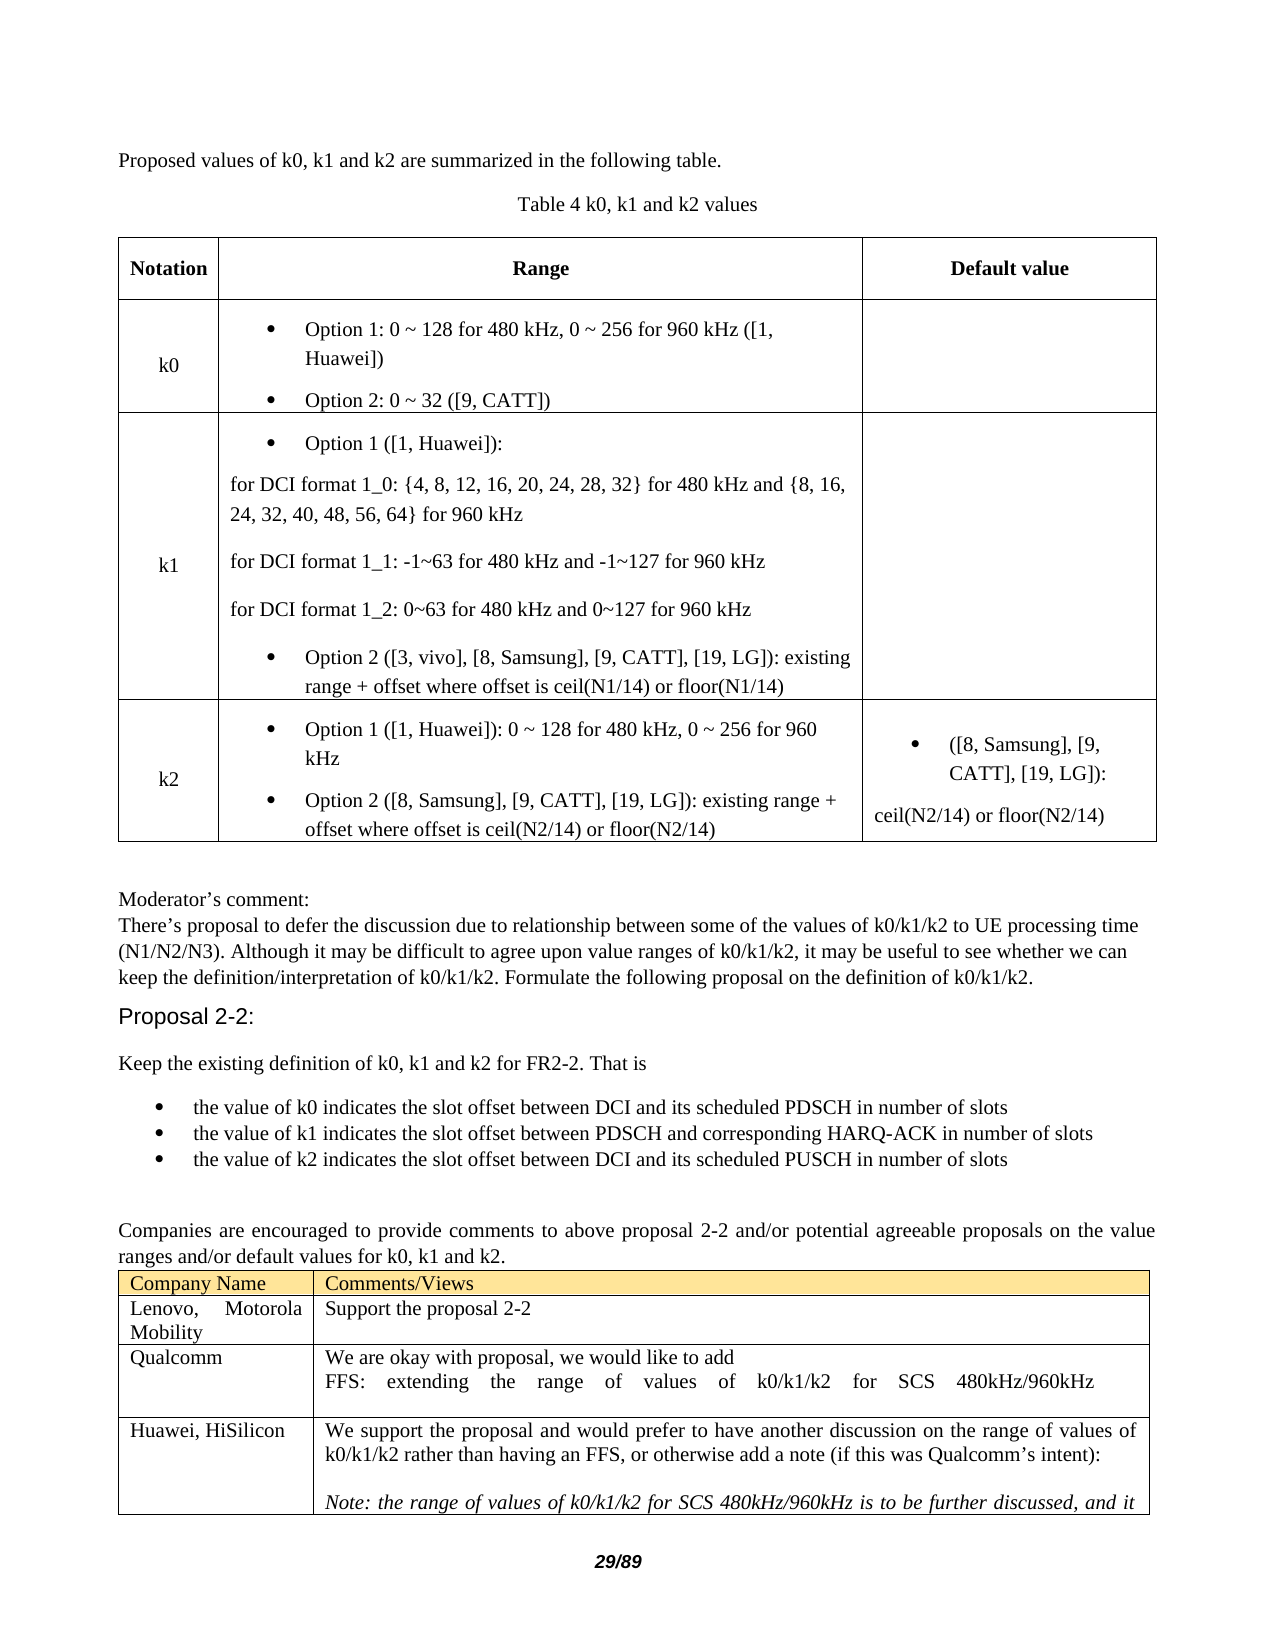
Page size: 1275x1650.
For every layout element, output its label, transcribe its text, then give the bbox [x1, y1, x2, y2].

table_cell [314, 1418, 1149, 1514]
table_cell Qualcomm [119, 1345, 313, 1417]
text Keep the existing definition of k0, k1 and k2 for FR2-2. That is [118, 1050, 1157, 1074]
table_header Default value [863, 238, 1156, 298]
table_cell We are okay with proposal, we would like to add FFS: extending the range of values of k0/k1/k2 for SCS 480kHz/960kHz [314, 1345, 1149, 1417]
table_cell Option 1: 0 ~ 128 for 480 kHz, 0 ~ 256 for 960 kHz ([1, Huawei]) Option 2: 0 ~ 32 ([9, CATT]) [219, 300, 862, 412]
table_cell k0 [119, 300, 218, 412]
table_cell Lenovo, Motorola Mobility [119, 1296, 313, 1344]
table_header Notation [119, 238, 218, 298]
text Moderator’s comment: [118, 887, 1157, 911]
text There’s proposal to defer the discussion due to relationship between some of the values of k0/k1/k2 to UE processing time (N1/N2/N3). Although it may be difficult to agree upon value ranges of k0/k1/k2, it may be useful to see whether we can keep the definition/interpretation of k0/k1/k2. Formulate the following proposal on the definition of k0/k1/k2. [118, 913, 1157, 989]
table_cell k1 [119, 413, 218, 698]
text Proposed values of k0, k1 and k2 are summarized in the following table. [118, 148, 1157, 172]
list the value of k0 indicates the slot offset between DCI and its scheduled PDSCH in number of slots [156, 1095, 1157, 1119]
text Table 4 k0, k1 and k2 values [118, 192, 1157, 216]
table_header Comments/Views [314, 1271, 1149, 1294]
table_cell [863, 413, 1156, 698]
table_cell Support the proposal 2-2 [314, 1296, 1149, 1344]
text Companies are encouraged to provide comments to above proposal 2-2 and/or potential agreeable proposals on the value ranges and/or default values for k0, k1 and k2. [118, 1218, 1157, 1268]
table_cell Huawei, HiSilicon [119, 1418, 313, 1514]
table_cell Option 1 ([1, Huawei]): 0 ~ 128 for 480 kHz, 0 ~ 256 for 960 kHz Option 2 ([8, Samsung], [9, CATT], [19, LG]): existing range + offset where offset is ceil(N2/14) or floor(N2/14) [219, 700, 862, 841]
table_cell [863, 300, 1156, 412]
subtitle Proposal 2-2: [118, 1003, 1157, 1029]
table_cell k2 [119, 700, 218, 841]
table_cell Option 1 ([1, Huawei]): for DCI format 1_0: {4, 8, 12, 16, 20, 24, 28, 32} for 480 kHz and {8, 16, 24, 32, 40, 48, 56, 64} for 960 kHz for DCI format 1_1: -1~63 for 480 kHz and -1~127 for 960 kHz for DCI format 1_2: 0~63 for 480 kHz and 0~127 for 960 kHz Option 2 ([3, vivo], [8, Samsung], [9, CATT], [19, LG]): existing range + offset where offset is ceil(N1/14) or floor(N1/14) [219, 413, 862, 698]
table_cell ([8, Samsung], [9, CATT], [19, LG]): ceil(N2/14) or floor(N2/14) [863, 700, 1156, 841]
list the value of k1 indicates the slot offset between PDSCH and corresponding HARQ-ACK in number of slots [156, 1121, 1157, 1145]
list the value of k2 indicates the slot offset between DCI and its scheduled PUSCH in number of slots [156, 1147, 1157, 1171]
table_header Company Name [119, 1271, 313, 1294]
table_header Range [219, 238, 862, 298]
